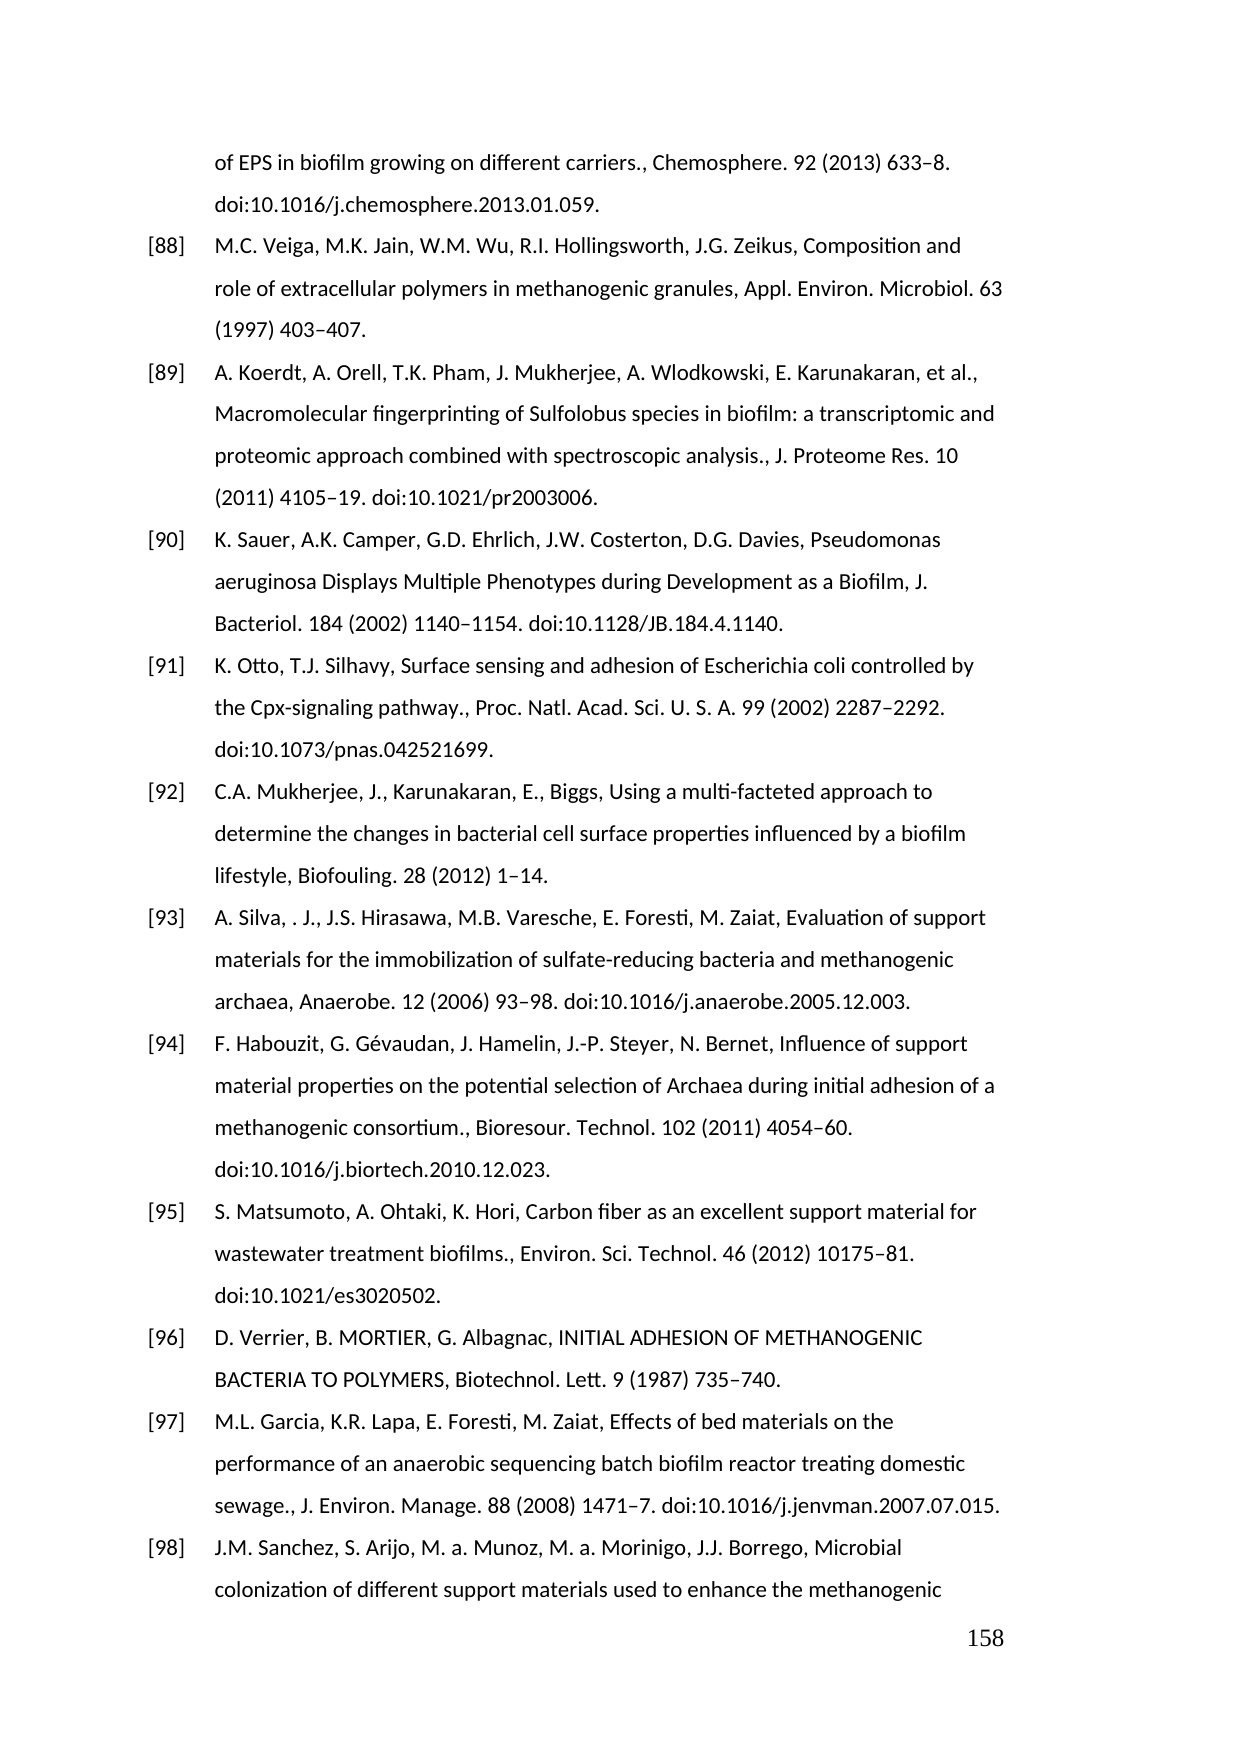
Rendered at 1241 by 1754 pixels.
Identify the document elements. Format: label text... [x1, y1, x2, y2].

text [90] K. Sauer, A.K. Camper, G.D. Ehrlich, J.W. Costerton, D.G. Davies, Pseudomonas aeruginosa Displays Multiple Phenotypes during Development as a Biofilm, J. Bacteriol. 184 (2002) 1140–1154. doi:10.1128/JB.184.4.1140. [148, 526, 1004, 637]
text [95] S. Matsumoto, A. Ohtaki, K. Hori, Carbon fiber as an excellent support material for wastewater treatment biofilms., Environ. Sci. Technol. 46 (2012) 10175–81. doi:10.1021/es3020502. [148, 1197, 1004, 1309]
text [97] M.L. Garcia, K.R. Lapa, E. Foresti, M. Zaiat, Effects of bed materials on the performance of an anaerobic sequencing batch biofilm reactor treating domestic sewage., J. Environ. Manage. 88 (2008) 1471–7. doi:10.1016/j.jenvman.2007.07.015. [148, 1407, 1004, 1519]
text [94] F. Habouzit, G. Gévaudan, J. Hamelin, J.-P. Steyer, N. Bernet, Influence of support material properties on the potential selection of Archaea during initial adhesion of a methanogenic consortium., Bioresour. Technol. 102 (2011) 4054–60. doi:10.1016/j.biortech.2010.12.023. [148, 1029, 1004, 1183]
text [96] D. Verrier, B. MORTIER, G. Albagnac, INITIAL ADHESION OF METHANOGENIC BACTERIA TO POLYMERS, Biotechnol. Lett. 9 (1987) 735–740. [148, 1323, 1004, 1393]
text [93] A. Silva, . J., J.S. Hirasawa, M.B. Varesche, E. Foresti, M. Zaiat, Evaluation of support materials for the immobilization of sulfate-reducing bacteria and methanogenic archaea, Anaerobe. 12 (2006) 93–98. doi:10.1016/j.anaerobe.2005.12.003. [148, 903, 1004, 1015]
text [88] M.C. Veiga, M.K. Jain, W.M. Wu, R.I. Hollingsworth, J.G. Zeikus, Composition and role of extracellular polymers in methanogenic granules, Appl. Environ. Microbiol. 63 (1997) 403–407. [148, 232, 1004, 344]
text [92] C.A. Mukherjee, J., Karunakaran, E., Biggs, Using a multi-facteted approach to determine the changes in bacterial cell surface properties influenced by a biofilm lifestyle, Biofouling. 28 (2012) 1–14. [148, 777, 1004, 889]
text [89] A. Koerdt, A. Orell, T.K. Pham, J. Mukherjee, A. Wlodkowski, E. Karunakaran, et al., Macromolecular fingerprinting of Sulfolobus species in biofilm: a transcriptomic and proteomic approach combined with spectroscopic analysis., J. Proteome Res. 10 (2011) 4105–19. doi:10.1021/pr2003006. [148, 358, 1004, 512]
text [91] K. Otto, T.J. Silhavy, Surface sensing and adhesion of Escherichia coli controlled by the Cpx-signaling pathway., Proc. Natl. Acad. Sci. U. S. A. 99 (2002) 2287–2292. doi:10.1073/pnas.042521699. [148, 651, 1004, 763]
